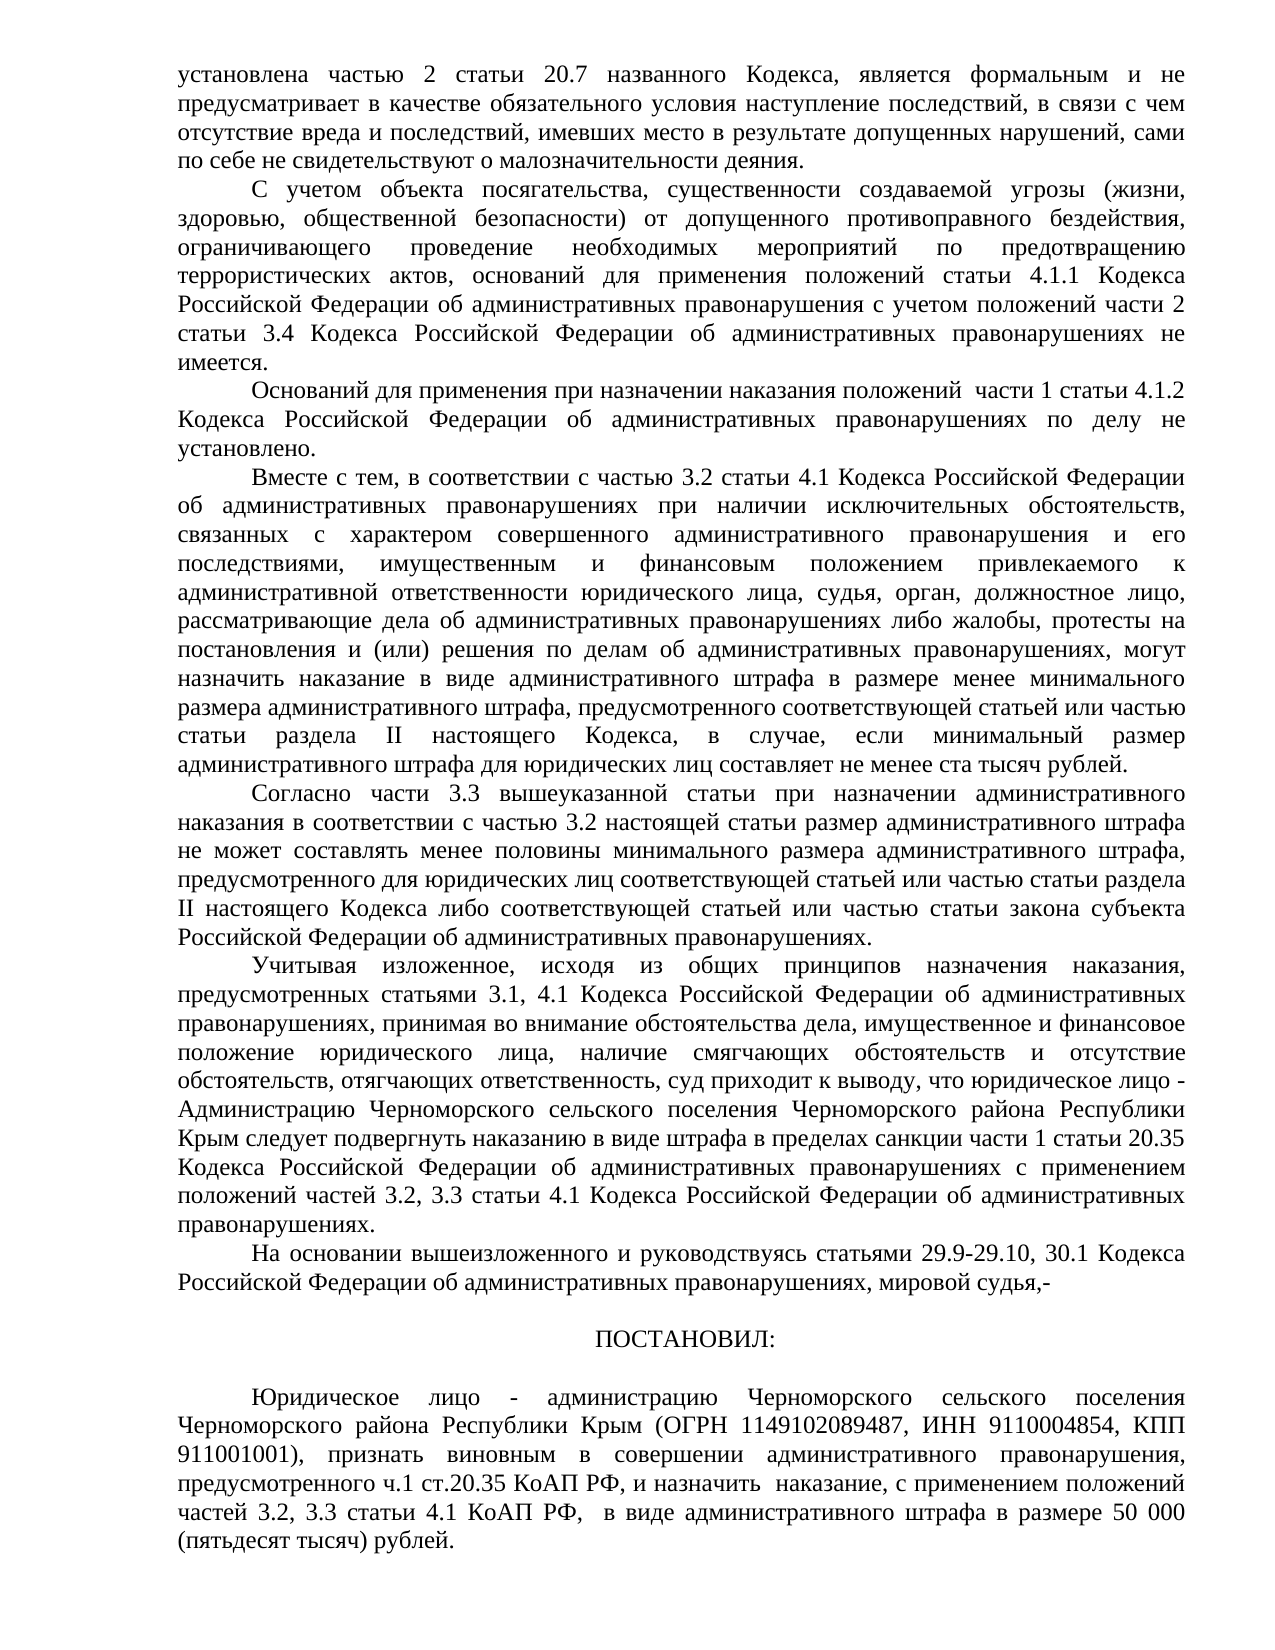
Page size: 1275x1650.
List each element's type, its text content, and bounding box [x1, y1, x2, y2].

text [177, 59, 1186, 174]
text Юридическое лицо - администрацию Черноморского сельского поселения Черноморского района Республики Крым (ОГРН 1149102089487, ИНН 9110004854, КПП 911001001), признать виновным в совершении административного правонарушения, предусмотренного ч.1 ст.20.35 КоАП РФ, и назначить наказание, с применением положений частей 3.2, 3.3 статьи 4.1 КоАП РФ, в виде административного штрафа в размере 50 000 (пятьдесят тысяч) рублей. [177, 1382, 1186, 1554]
text ПОСТАНОВИЛ: [177, 1324, 1186, 1353]
text Учитывая изложенное, исходя из общих принципов назначения наказания, предусмотренных статьями 3.1, 4.1 Кодекса Российской Федерации об административных правонарушениях, принимая во внимание обстоятельства дела, имущественное и финансовое положение юридического лица, наличие смягчающих обстоятельств и отсутствие обстоятельств, отягчающих ответственность, суд приходит к выводу, что юридическое лицо - Администрацию Черноморского сельского поселения Черноморского района Республики Крым следует подвергнуть наказанию в виде штрафа в пределах санкции части 1 статьи 20.35 Кодекса Российской Федерации об административных правонарушениях с применением положений частей 3.2, 3.3 статьи 4.1 Кодекса Российской Федерации об административных правонарушениях. [177, 950, 1186, 1238]
text С учетом объекта посягательства, существенности создаваемой угрозы (жизни, здоровью, общественной безопасности) от допущенного противоправного бездействия, ограничивающего проведение необходимых мероприятий по предотвращению террористических актов, оснований для применения положений статьи 4.1.1 Кодекса Российской Федерации об административных правонарушения с учетом положений части 2 статьи 3.4 Кодекса Российской Федерации об административных правонарушениях не имеется. [177, 174, 1186, 375]
text Оснований для применения при назначении наказания положений части 1 статьи 4.1.2 Кодекса Российской Федерации об административных правонарушениях по делу не установлено. [177, 375, 1186, 462]
text Вместе с тем, в соответствии с частью 3.2 статьи 4.1 Кодекса Российской Федерации об административных правонарушениях при наличии исключительных обстоятельств, связанных с характером совершенного административного правонарушения и его последствиями, имущественным и финансовым положением привлекаемого к административной ответственности юридического лица, судья, орган, должностное лицо, рассматривающие дела об административных правонарушениях либо жалобы, протесты на постановления и (или) решения по делам об административных правонарушениях, могут назначить наказание в виде административного штрафа в размере менее минимального размера административного штрафа, предусмотренного соответствующей статьей или частью статьи раздела II настоящего Кодекса, в случае, если минимальный размер административного штрафа для юридических лиц составляет не менее ста тысяч рублей. [177, 462, 1186, 778]
text На основании вышеизложенного и руководствуясь статьями 29.9-29.10, 30.1 Кодекса Российской Федерации об административных правонарушениях, мировой судья,- [177, 1238, 1186, 1295]
text Согласно части 3.3 вышеуказанной статьи при назначении административного наказания в соответствии с частью 3.2 настоящей статьи размер административного штрафа не может составлять менее половины минимального размера административного штрафа, предусмотренного для юридических лиц соответствующей статьей или частью статьи раздела II настоящего Кодекса либо соответствующей статьей или частью статьи закона субъекта Российской Федерации об административных правонарушениях. [177, 778, 1186, 950]
